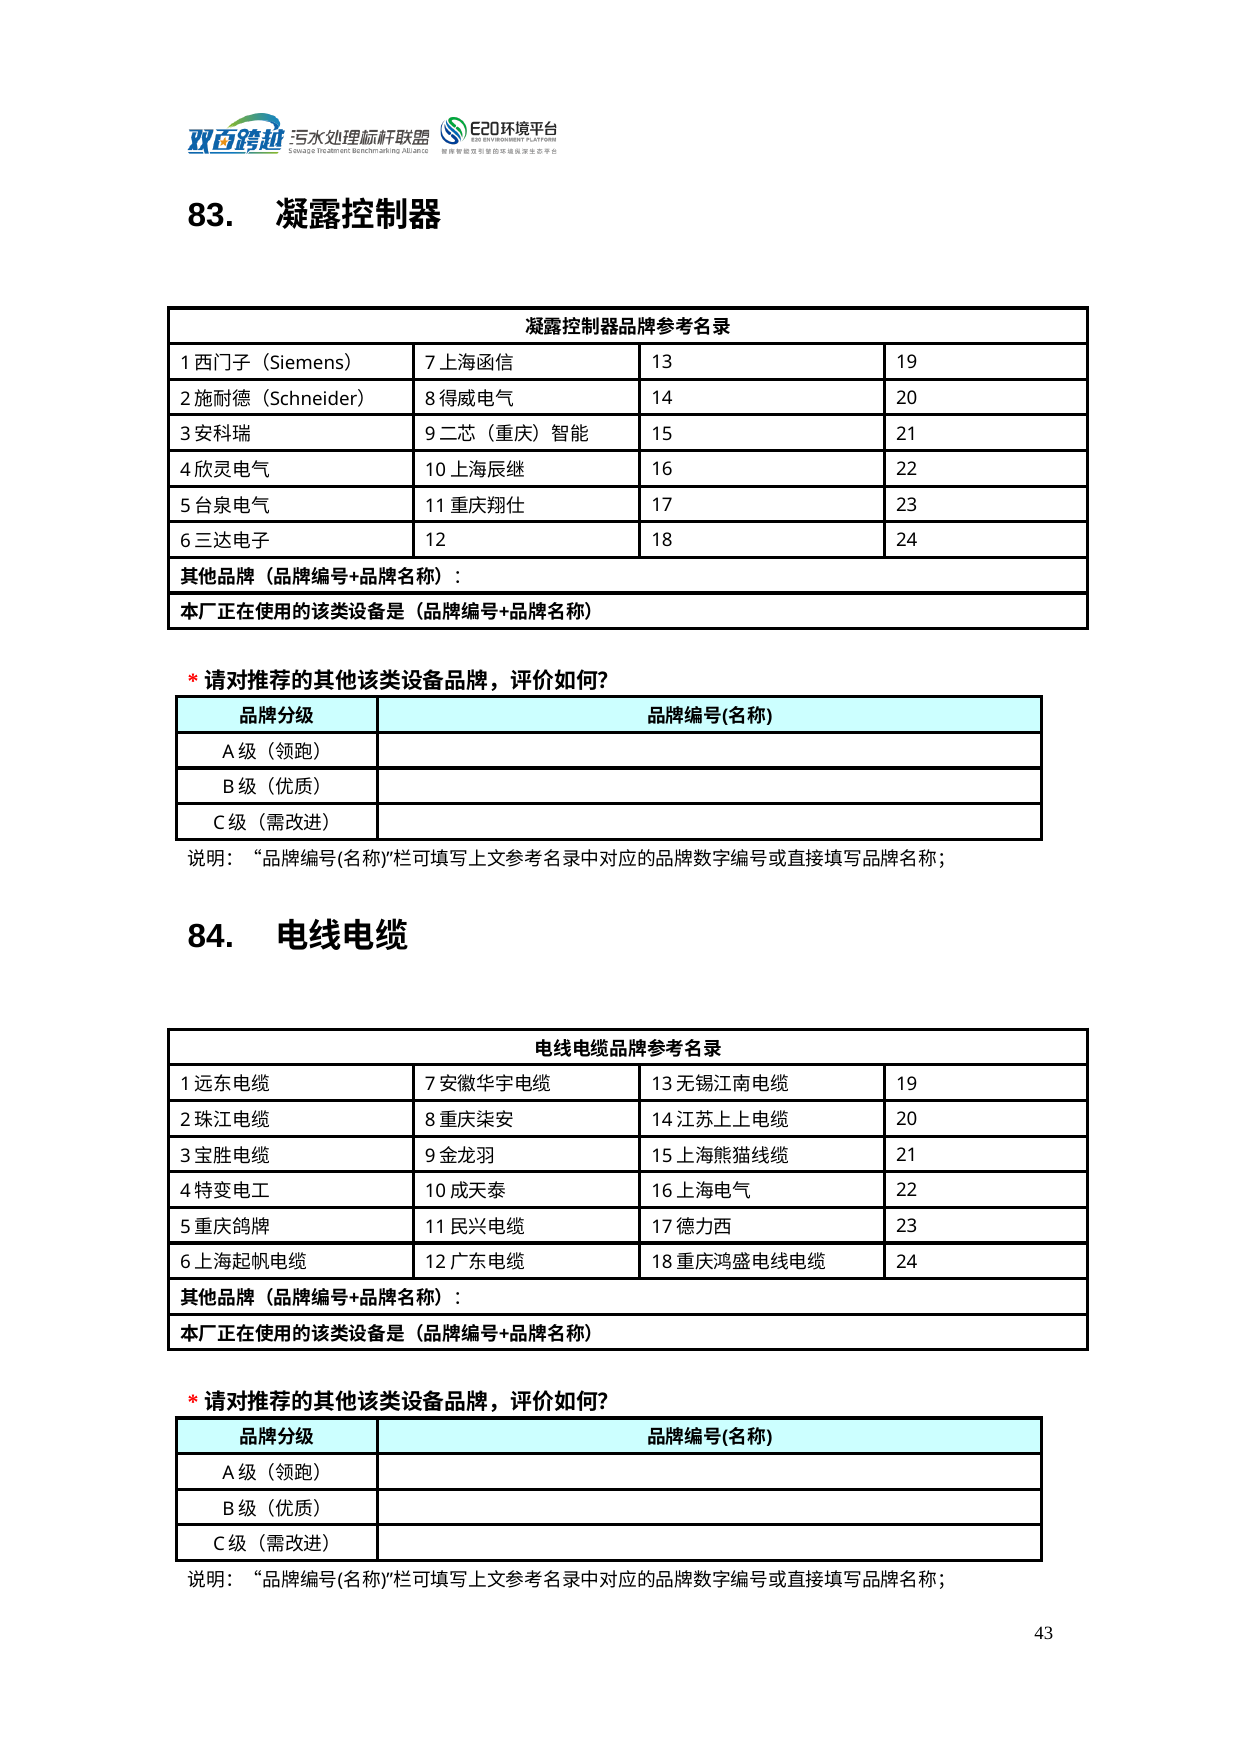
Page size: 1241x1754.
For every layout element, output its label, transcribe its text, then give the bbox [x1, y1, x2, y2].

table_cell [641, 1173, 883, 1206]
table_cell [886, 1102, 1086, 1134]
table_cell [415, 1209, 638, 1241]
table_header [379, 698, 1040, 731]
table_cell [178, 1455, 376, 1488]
subtitle 凝露控制器 [187, 179, 1053, 244]
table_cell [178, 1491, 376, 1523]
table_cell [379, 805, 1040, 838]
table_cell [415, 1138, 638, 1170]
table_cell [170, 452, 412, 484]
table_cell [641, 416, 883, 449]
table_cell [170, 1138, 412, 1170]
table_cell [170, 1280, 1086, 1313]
picture [187, 113, 430, 154]
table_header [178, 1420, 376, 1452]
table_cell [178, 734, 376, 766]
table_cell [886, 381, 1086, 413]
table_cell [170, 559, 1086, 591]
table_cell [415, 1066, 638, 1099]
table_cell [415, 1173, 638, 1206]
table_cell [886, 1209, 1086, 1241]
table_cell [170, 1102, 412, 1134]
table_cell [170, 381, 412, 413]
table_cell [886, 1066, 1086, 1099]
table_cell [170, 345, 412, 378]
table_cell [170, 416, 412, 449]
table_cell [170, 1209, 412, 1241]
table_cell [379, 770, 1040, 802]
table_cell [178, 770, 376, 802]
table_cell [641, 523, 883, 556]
text 说明：“品牌编号(名称)”栏可填写上文参考名录中对应的品牌数字编号或直接填写品牌名称； [187, 1562, 1053, 1594]
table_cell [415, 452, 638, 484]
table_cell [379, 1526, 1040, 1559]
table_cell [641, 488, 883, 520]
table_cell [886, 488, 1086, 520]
list * 请对推荐的其他该类设备品牌，评价如何？ [187, 1384, 1053, 1416]
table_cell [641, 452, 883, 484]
list * 请对推荐的其他该类设备品牌，评价如何？ [187, 663, 1053, 695]
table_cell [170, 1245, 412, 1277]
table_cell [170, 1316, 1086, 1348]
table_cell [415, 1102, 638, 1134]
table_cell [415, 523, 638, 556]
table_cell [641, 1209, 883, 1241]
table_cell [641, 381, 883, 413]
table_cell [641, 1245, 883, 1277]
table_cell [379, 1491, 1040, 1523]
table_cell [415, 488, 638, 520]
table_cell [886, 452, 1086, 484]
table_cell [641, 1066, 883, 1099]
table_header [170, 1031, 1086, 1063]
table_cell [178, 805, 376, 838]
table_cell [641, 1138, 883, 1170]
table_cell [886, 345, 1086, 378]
text 说明：“品牌编号(名称)”栏可填写上文参考名录中对应的品牌数字编号或直接填写品牌名称； [187, 841, 1053, 873]
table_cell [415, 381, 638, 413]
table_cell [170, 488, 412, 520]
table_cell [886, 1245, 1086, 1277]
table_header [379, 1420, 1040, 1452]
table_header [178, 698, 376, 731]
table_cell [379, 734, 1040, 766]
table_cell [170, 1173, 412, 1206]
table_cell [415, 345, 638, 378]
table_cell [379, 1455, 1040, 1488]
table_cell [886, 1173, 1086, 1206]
picture [440, 117, 557, 154]
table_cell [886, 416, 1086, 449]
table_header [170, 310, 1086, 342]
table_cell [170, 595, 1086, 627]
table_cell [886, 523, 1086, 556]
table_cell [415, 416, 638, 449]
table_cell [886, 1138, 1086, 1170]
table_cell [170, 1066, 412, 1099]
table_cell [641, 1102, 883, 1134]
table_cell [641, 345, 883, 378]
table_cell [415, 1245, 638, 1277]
subtitle 电线电缆 [187, 900, 1053, 965]
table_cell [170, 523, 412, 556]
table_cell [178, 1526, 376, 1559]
